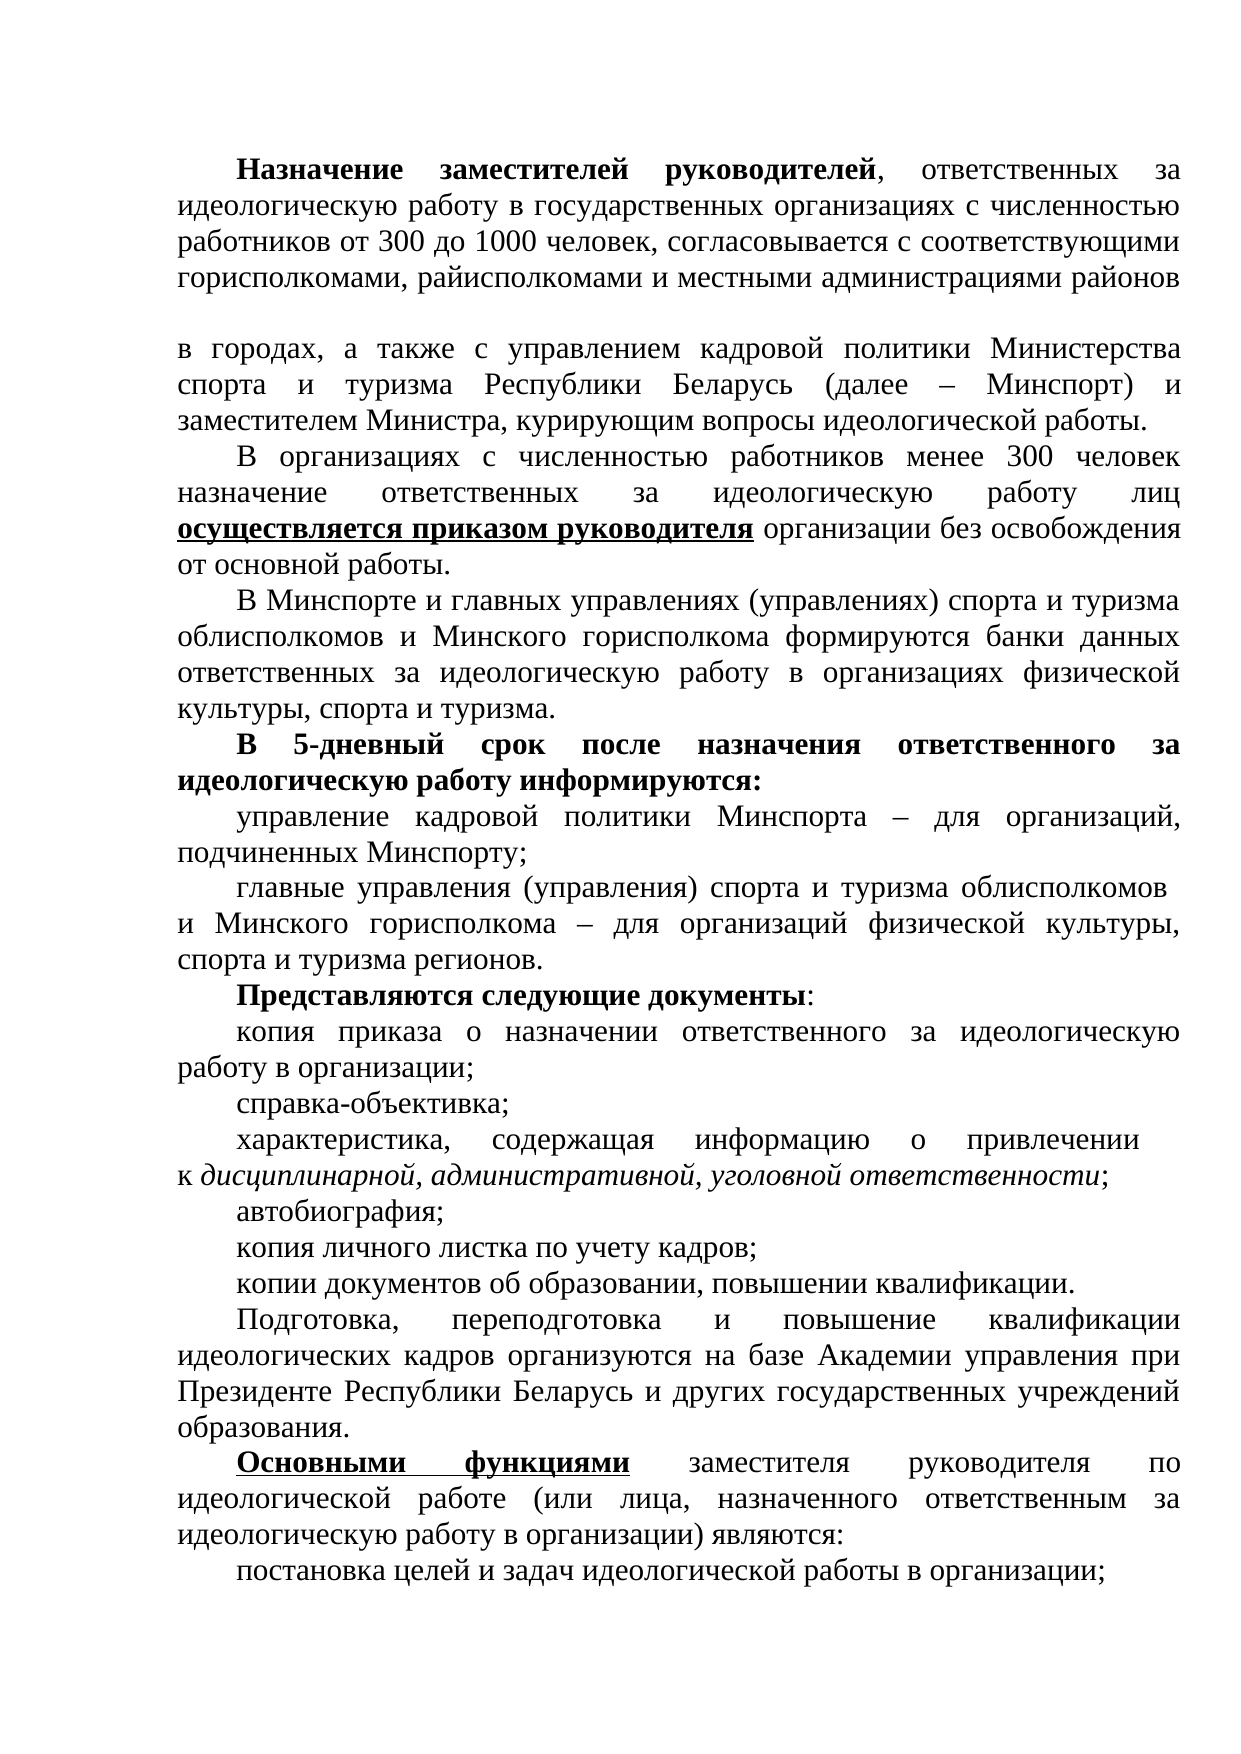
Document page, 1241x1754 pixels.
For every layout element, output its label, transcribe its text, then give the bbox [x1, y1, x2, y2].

text автобиография; [177, 1192, 1181, 1228]
text Назначение заместителей руководителей, ответственных за идеологическую работу в государственных организациях с численностью работников от 300 до 1000 человек, согласовывается с соответствующими горисполкомами, райисполкомами и местными администрациями районов в городах, а также с управлением кадровой политики Министерства спорта и туризма Республики Беларусь (далее – Минспорт) и заместителем Министра, курирующим вопросы идеологической работы. [177, 150, 1181, 437]
text Основными функциями заместителя руководителя по идеологической работе (или лица, назначенного ответственным за идеологическую работу в организации) являются: [177, 1444, 1181, 1552]
text характеристика, содержащая информацию о привлечении к дисциплинарной, административной, уголовной ответственности; [177, 1120, 1181, 1192]
text В Минспорте и главных управлениях (управлениях) спорта и туризма облисполкомов и Минского горисполкома формируются банки данных ответственных за идеологическую работу в организациях физической культуры, спорта и туризма. [177, 581, 1181, 725]
text копии документов об образовании, повышении квалификации. [177, 1264, 1181, 1300]
text Подготовка, переподготовка и повышение квалификации идеологических кадров организуются на базе Академии управления при Президенте Республики Беларусь и других государственных учреждений образования. [177, 1300, 1181, 1444]
text управление кадровой политики Минспорта – для организаций, подчиненных Минспорту; [177, 797, 1181, 869]
text В 5-дневный срок после назначения ответственного за идеологическую работу информируются: [177, 725, 1181, 797]
text Представляются следующие документы: [177, 977, 1181, 1012]
text В организациях с численностью работников менее 300 человек назначение ответственных за идеологическую работу лиц осуществляется приказом руководителя организации без освобождения от основной работы. [177, 437, 1181, 581]
text постановка целей и задач идеологической работы в организации; [177, 1552, 1181, 1587]
text копия личного листка по учету кадров; [177, 1228, 1181, 1264]
text справка-объективка; [177, 1084, 1181, 1120]
text главные управления (управления) спорта и туризма облисполкомов и Минского горисполкома – для организаций физической культуры, спорта и туризма регионов. [177, 869, 1181, 977]
text копия приказа о назначении ответственного за идеологическую работу в организации; [177, 1012, 1181, 1084]
